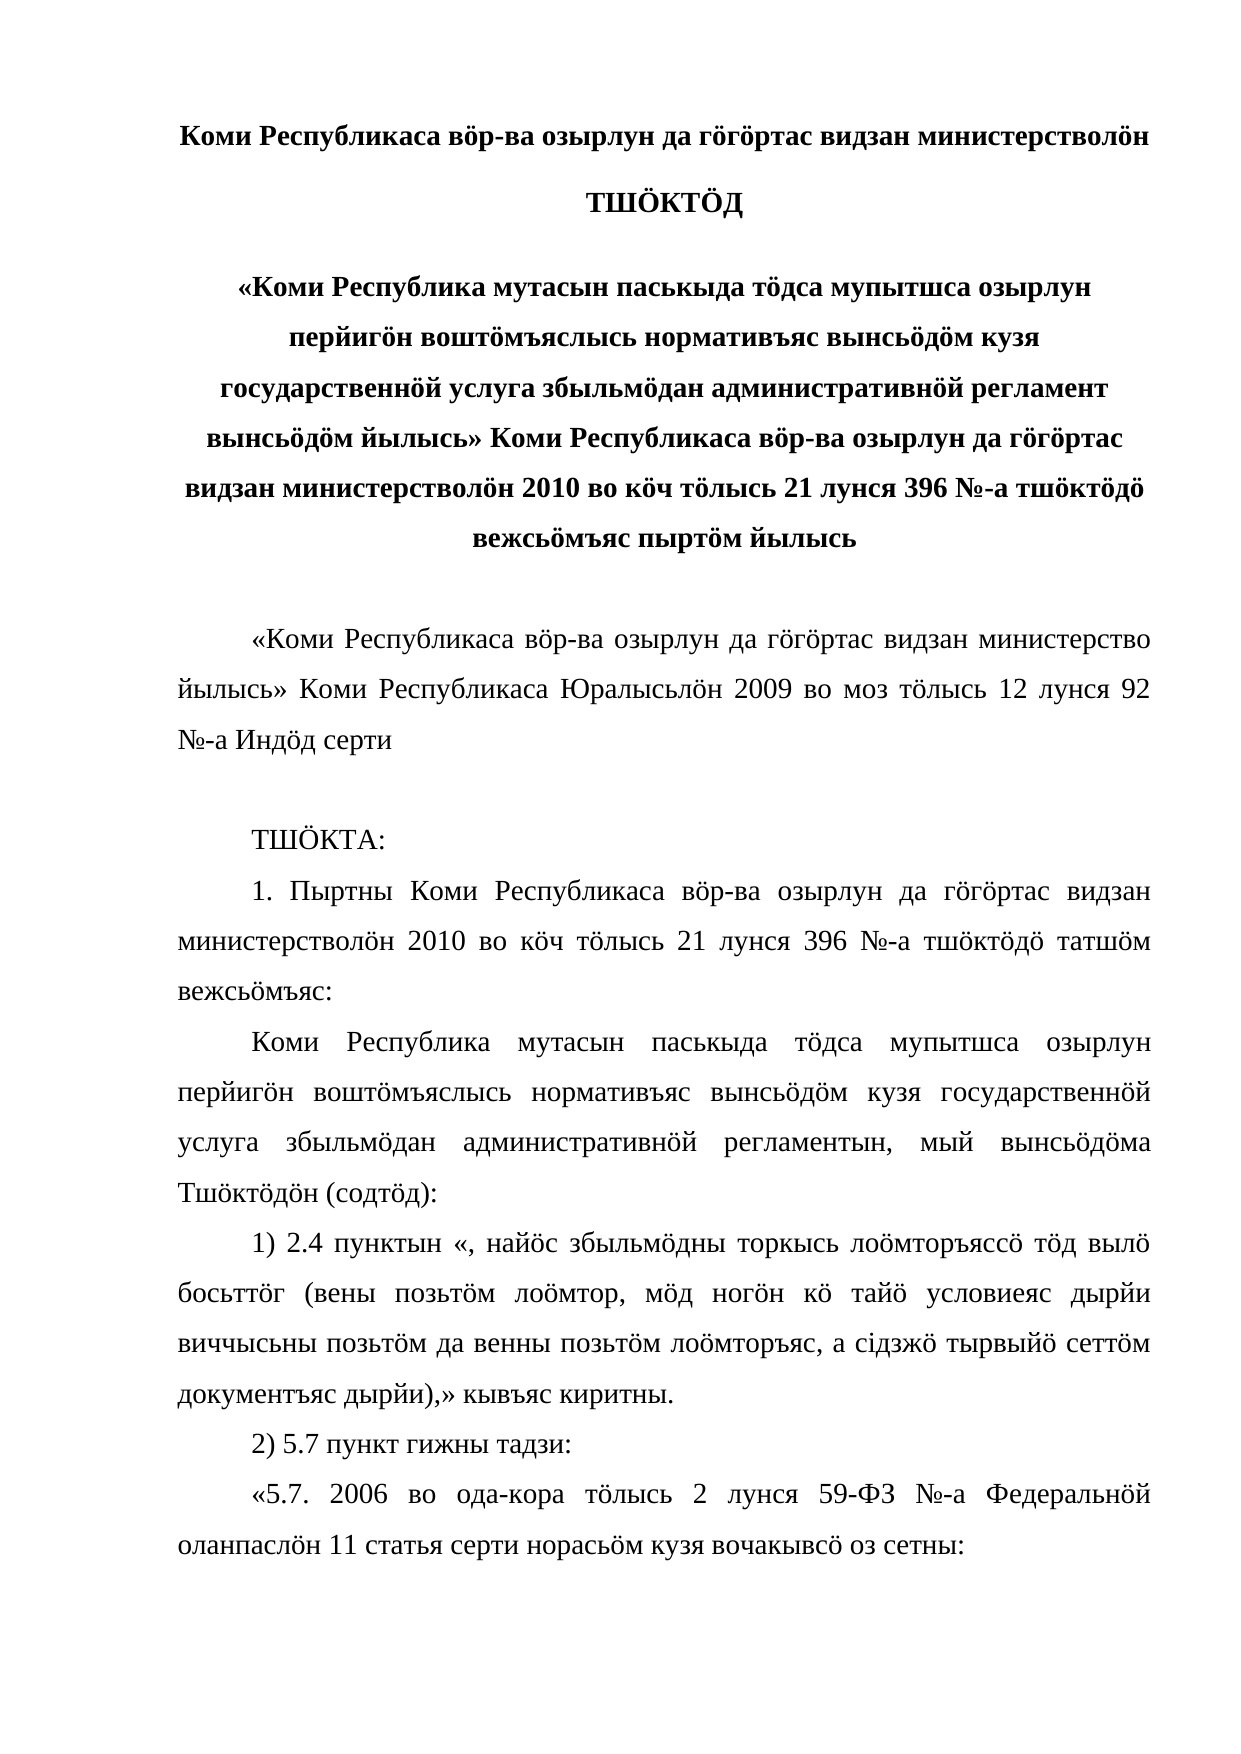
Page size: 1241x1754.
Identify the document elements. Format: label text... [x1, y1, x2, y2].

text Коми Республикаса вöр-ва озырлун да гöгöртас видзан министерстволöн [177, 118, 1152, 152]
text Коми Республика мутасын паськыда тöдса мупытшса озырлун перйигöн воштöмъяслысь нормативъяс вынсьöдöм кузя государственнöй услуга збыльмöдан административнöй регламентын, мый вынсьöдöма Тшöктöдöн (содтöд): [177, 1024, 1152, 1208]
text 1) 2.4 пунктын «, найöс збыльмöдны торкысь лоöмторъяссö тöд вылö босьттöг (вены позьтöм лоöмтор, мöд ногöн кö тайö условиеяс дырйи виччысьны позьтöм да венны позьтöм лоöмторъяс, а сiдзжö тырвыйö сеттöм документъяс дырйи),» кывъяс киритны. [177, 1225, 1152, 1409]
text «5.7. 2006 во ода-кора тöлысь 2 лунся 59-ФЗ №-а Федеральнöй оланпаслöн 11 статья серти норасьöм кузя вочакывсö оз сетны: [177, 1477, 1152, 1560]
text ТШÖКТА: [177, 822, 1152, 856]
text ТШÖКТÖД [177, 185, 1152, 219]
text 2) 5.7 пункт гижны тадзи: [177, 1426, 1152, 1460]
text 1. Пыртны Коми Республикаса вöр-ва озырлун да гöгöртас видзан министерстволöн 2010 во кöч тöлысь 21 лунся 396 №-а тшöктöдö татшöм вежсьöмъяс: [177, 873, 1152, 1007]
text «Коми Республикаса вöр-ва озырлун да гöгöртас видзан министерство йылысь» Коми Республикаса Юралысьлöн 2009 во моз тöлысь 12 лунся 92 №-а Индöд серти [177, 621, 1152, 755]
text «Коми Республика мутасын паськыда тöдса мупытшса озырлун перйигöн воштöмъяслысь нормативъяс вынсьöдöм кузя государственнöй услуга збыльмöдан административнöй регламент вынсьöдöм йылысь» Коми Республикаса вöр-ва озырлун да гöгöртас видзан министерстволöн 2010 во кöч тöлысь 21 лунся 396 №-а тшöктöдö вежсьöмъяс пыртöм йылысь [177, 269, 1152, 554]
